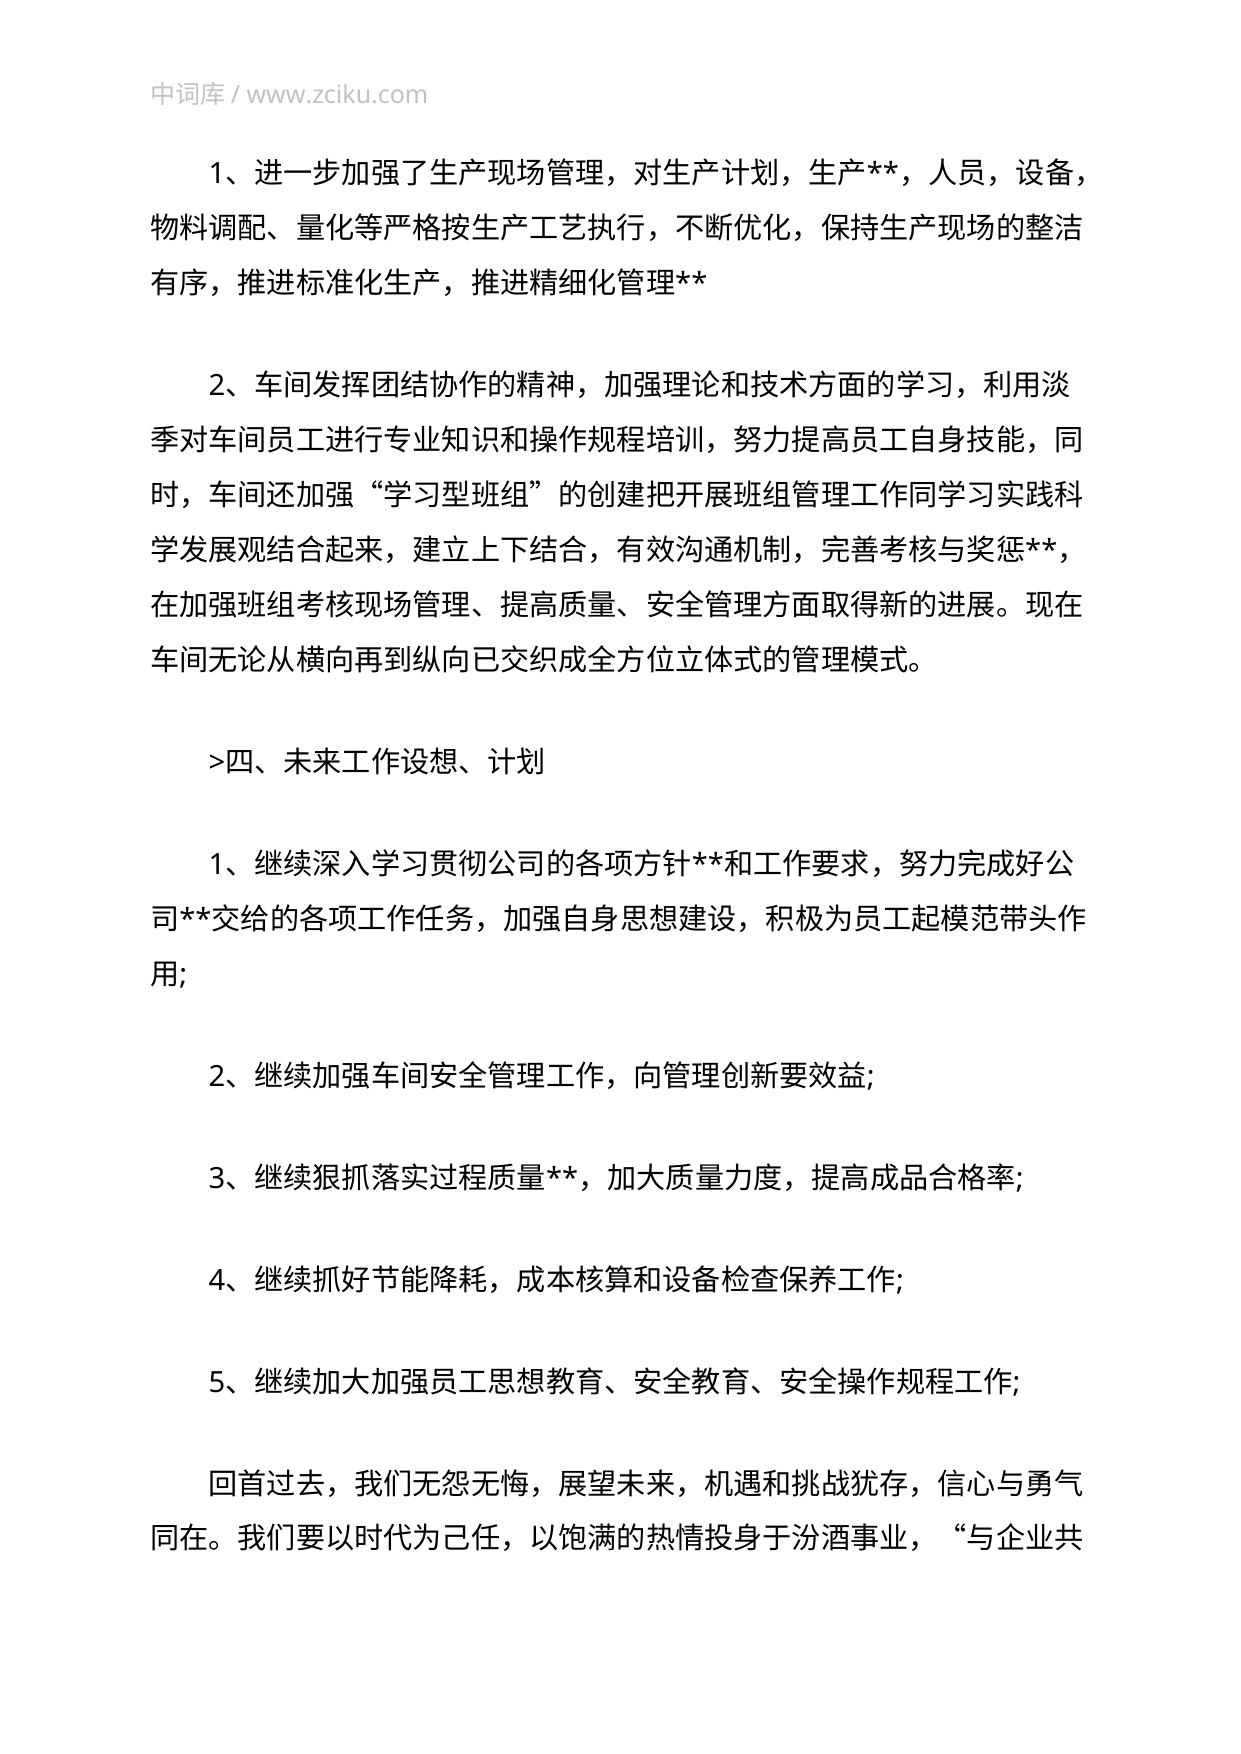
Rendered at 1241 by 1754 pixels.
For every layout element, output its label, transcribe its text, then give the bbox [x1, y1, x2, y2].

text 1、进一步加强了生产现场管理，对生产计划，生产**，人员，设备，物料调配、量化等严格按生产工艺执行，不断优化，保持生产现场的整洁有序，推进标准化生产，推进精细化管理** [150, 150, 1090, 302]
text 2、继续加强车间安全管理工作，向管理创新要效益; [150, 1052, 1090, 1095]
text 2、车间发挥团结协作的精神，加强理论和技术方面的学习，利用淡季对车间员工进行专业知识和操作规程培训，努力提高员工自身技能，同时，车间还加强“学习型班组”的创建把开展班组管理工作同学习实践科学发展观结合起来，建立上下结合，有效沟通机制，完善考核与奖惩**，在加强班组考核现场管理、提高质量、安全管理方面取得新的进展。现在车间无论从横向再到纵向已交织成全方位立体式的管理模式。 [150, 362, 1090, 679]
text 4、继续抓好节能降耗，成本核算和设备检查保养工作; [150, 1256, 1090, 1299]
text 3、继续狠抓落实过程质量**，加大质量力度，提高成品合格率; [150, 1154, 1090, 1197]
text 5、继续加大加强员工思想教育、安全教育、安全操作规程工作; [150, 1358, 1090, 1401]
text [150, 1460, 1090, 1557]
text >四、未来工作设想、计划 [150, 738, 1090, 781]
text 1、继续深入学习贯彻公司的各项方针**和工作要求，努力完成好公司**交给的各项工作任务，加强自身思想建设，积极为员工起模范带头作用; [150, 840, 1090, 993]
